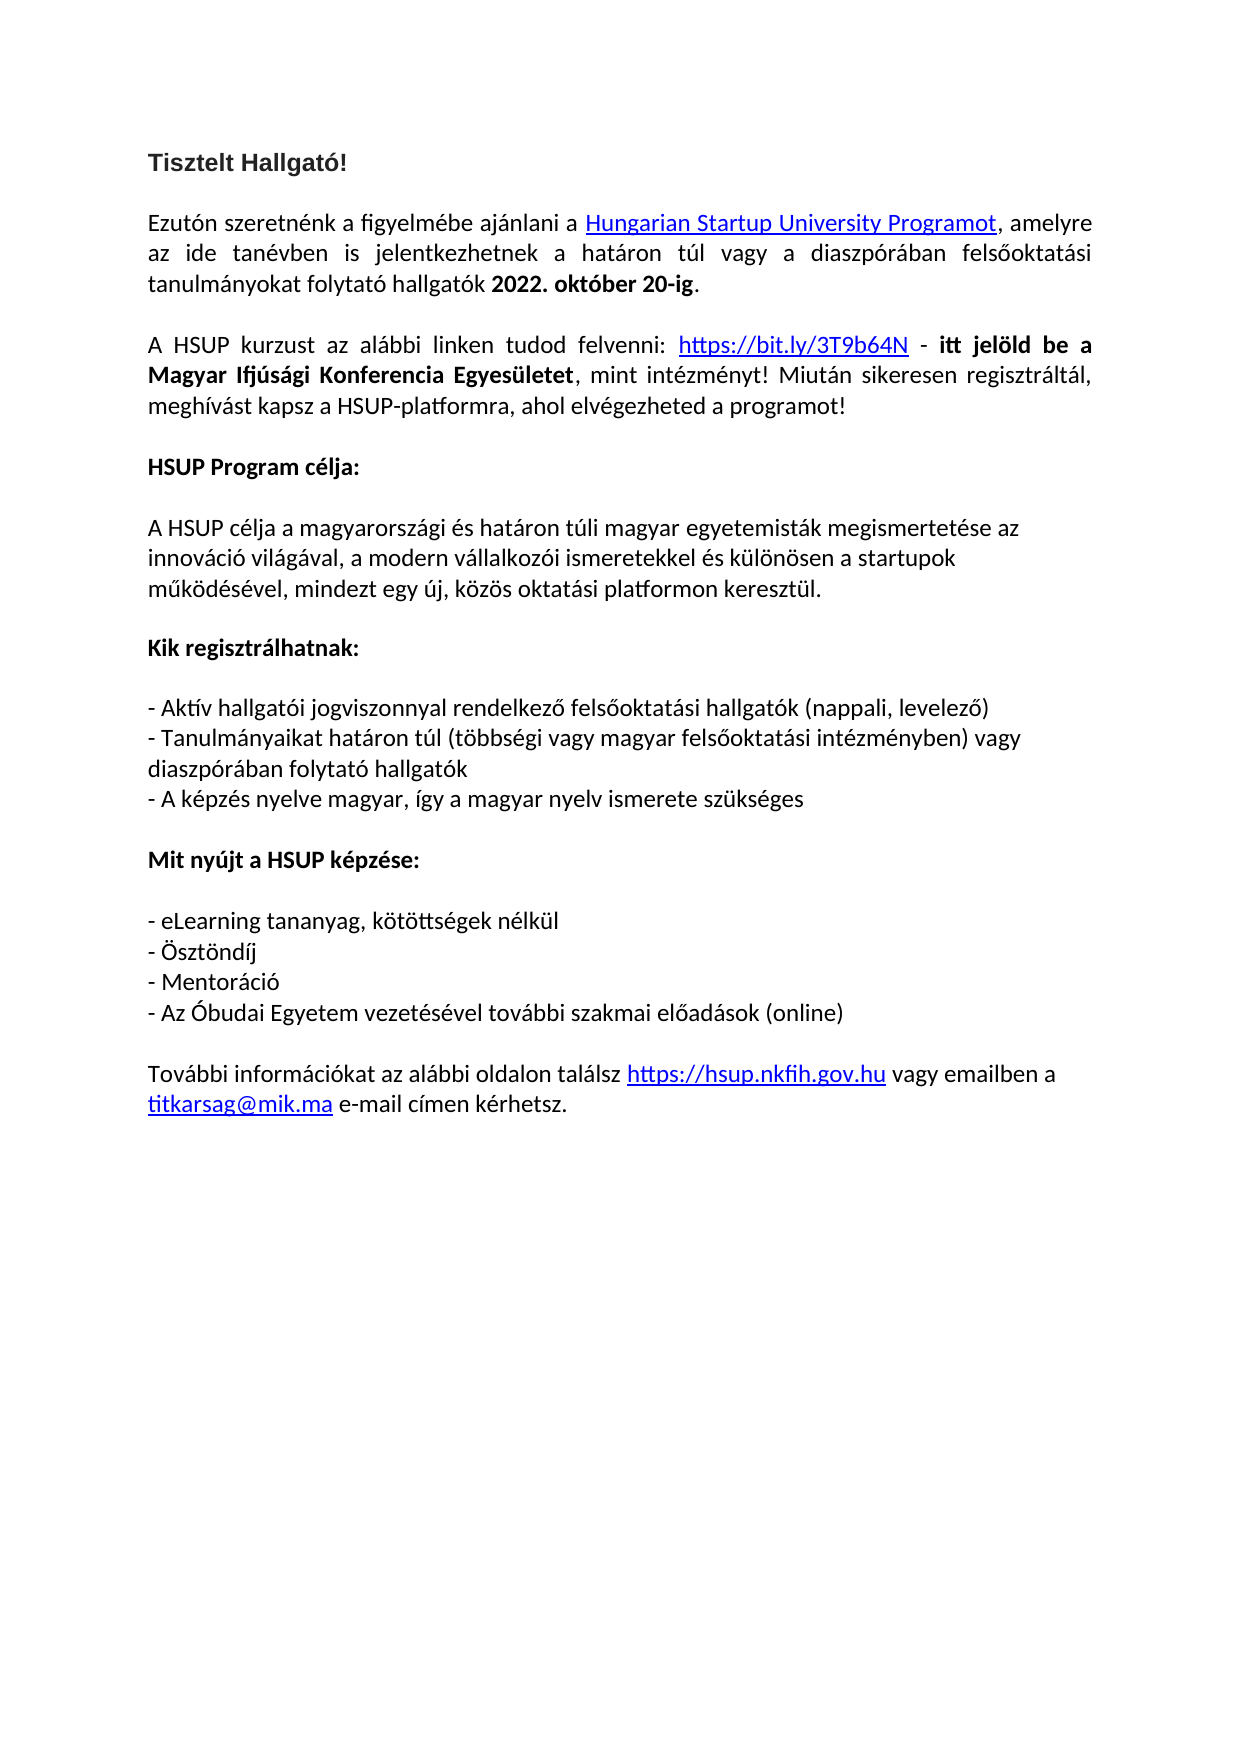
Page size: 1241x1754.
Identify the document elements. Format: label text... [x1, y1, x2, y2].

text A HSUP célja a magyarországi és határon túli magyar egyetemisták megismertetése az innováció világával, a modern vállalkozói ismeretekkel és különösen a startupok működésével, mindezt egy új, közös oktatási platformon keresztül. [148, 512, 1093, 632]
text - Tanulmányaikat határon túl (többségi vagy magyar felsőoktatási intézményben) vagy diaszpórában folytató hallgatók [148, 722, 1093, 783]
text További információkat az alábbi oldalon találsz https://hsup.nkfih.gov.hu vagy emailben a titkarsag@mik.ma e-mail címen kérhetsz. [148, 1058, 1093, 1119]
text - eLearning tananyag, kötöttségek nélkül [148, 905, 1093, 936]
text Mit nyújt a HSUP képzése: [148, 844, 1093, 875]
text HSUP Program célja: [148, 451, 1093, 482]
text - Az Óbudai Egyetem vezetésével további szakmai előadások (online) [148, 997, 1093, 1027]
text A HSUP kurzust az alábbi linken tudod felvenni: https://bit.ly/3T9b64N - itt jelöld be a Magyar Ifjúsági Konferencia Egyesületet, mint intézményt! Miután sikeresen regisztráltál, meghívást kapsz a HSUP-platformra, ahol elvégezheted a programot! [148, 329, 1093, 421]
text - Aktív hallgatói jogviszonnyal rendelkező felsőoktatási hallgatók (nappali, levelező) [148, 692, 1093, 722]
text Tisztelt Hallgató! [148, 148, 1093, 176]
text ​Kik regisztrálhatnak: [148, 632, 1093, 692]
text - Ösztöndíj [148, 936, 1093, 966]
text - Mentoráció [148, 966, 1093, 997]
text - A képzés nyelve magyar, így a magyar nyelv ismerete szükséges [148, 783, 1093, 814]
text Ezutón szeretnénk a figyelmébe ajánlani a Hungarian Startup University Programot, amelyre az ide tanévben is jelentkezhetnek a határon túl vagy a diaszpórában felsőoktatási tanulmányokat folytató hallgatók 2022. október 20-ig. [148, 207, 1093, 298]
